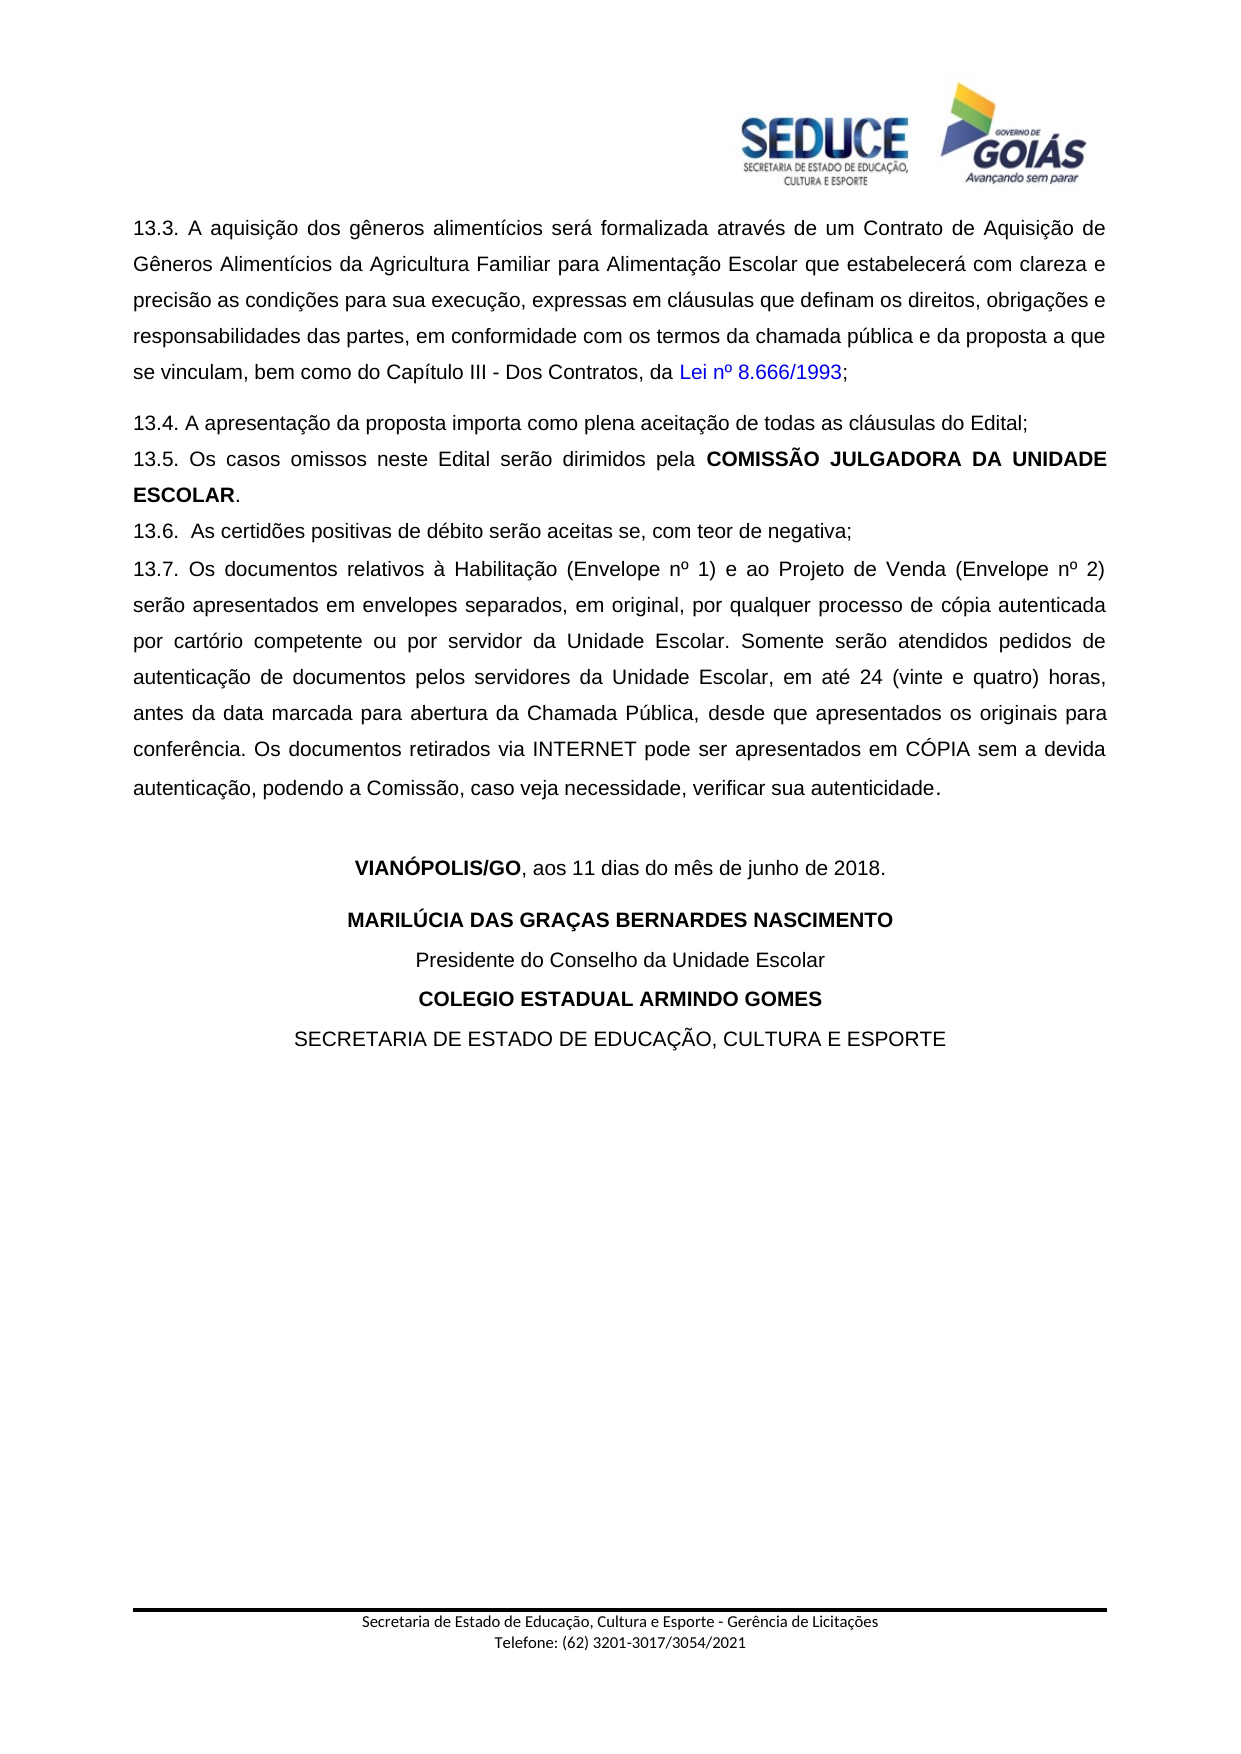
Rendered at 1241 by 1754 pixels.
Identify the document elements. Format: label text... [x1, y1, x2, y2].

text 13.4. A apresentação da proposta importa como plena aceitação de todas as cláusulas do Edital; [133, 411, 1107, 435]
text 13.6. As certidões positivas de débito serão aceitas se, com teor de negativa; [133, 519, 1107, 543]
text MARILÚCIA DAS GRAÇAS BERNARDES NASCIMENTO [133, 908, 1107, 932]
text VIANÓPOLIS/GO, aos 11 dias do mês de junho de 2018. [133, 856, 1107, 880]
text SECRETARIA DE ESTADO DE EDUCAÇÃO, CULTURA E ESPORTE [133, 1027, 1107, 1051]
text 13.7. Os documentos relativos à Habilitação (Envelope nº 1) e ao Projeto de Venda (Envelope nº 2) serão apresentados em envelopes separados, em original, por qualquer processo de cópia autenticada por cartório competente ou por servidor da Unidade Escolar. Somente serão atendidos pedidos de autenticação de documentos pelos servidores da Unidade Escolar, em até 24 (vinte e quatro) horas, antes da data marcada para abertura da Chamada Pública, desde que apresentados os originais para conferência. Os documentos retirados via INTERNET pode ser apresentados em CÓPIA sem a devida autenticação, podendo a Comissão, caso veja necessidade, verificar sua autenticidade. [133, 557, 1107, 800]
text COLEGIO ESTADUAL ARMINDO GOMES [133, 987, 1107, 1011]
text 13.3. A aquisição dos gêneros alimentícios será formalizada através de um Contrato de Aquisição de Gêneros Alimentícios da Agricultura Familiar para Alimentação Escolar que estabelecerá com clareza e precisão as condições para sua execução, expressas em cláusulas que definam os direitos, obrigações e responsabilidades das partes, em conformidade com os termos da chamada pública e da proposta a que se vinculam, bem como do Capítulo III - Dos Contratos, da Lei nº 8.666/1993; [133, 216, 1107, 384]
picture [726, 73, 1108, 216]
text 13.5. Os casos omissos neste Edital serão dirimidos pela COMISSÃO JULGADORA DA UNIDADE ESCOLAR. [133, 447, 1107, 507]
text Presidente do Conselho da Unidade Escolar [133, 947, 1107, 971]
